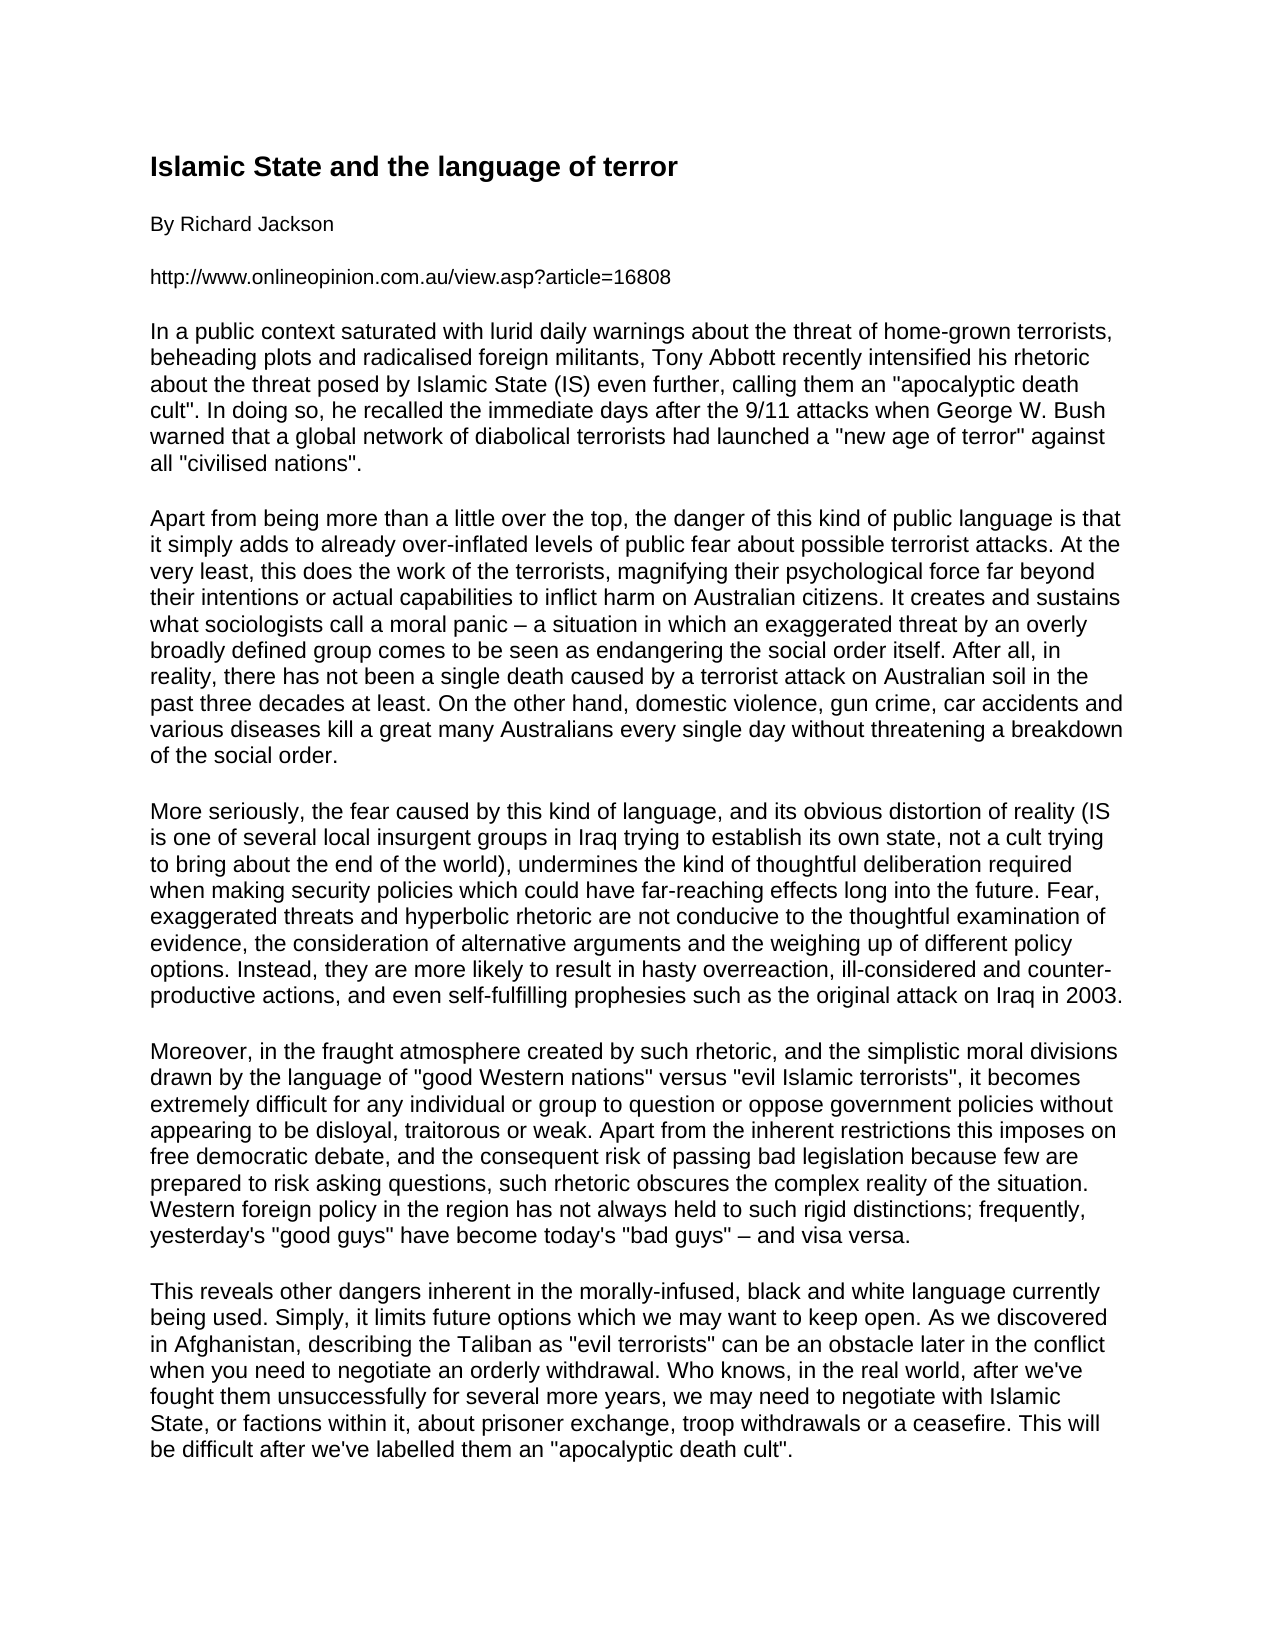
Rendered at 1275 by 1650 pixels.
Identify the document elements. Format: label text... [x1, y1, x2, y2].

text This reveals other dangers inherent in the morally-infused, black and white language currently being used. Simply, it limits future options which we may want to keep open. As we discovered in Afghanistan, describing the Taliban as "evil terrorists" can be an obstacle later in the conflict when you need to negotiate an orderly withdrawal. Who knows, in the real world, after we've fought them unsuccessfully for several more years, we may need to negotiate with Islamic State, or factions within it, about prisoner exchange, troop withdrawals or a ceasefire. This will be difficult after we've labelled them an "apocalyptic death cult". [150, 1278, 1125, 1462]
text In a public context saturated with lurid daily warnings about the threat of home-grown terrorists, beheading plots and radicalised foreign militants, Tony Abbott recently intensified his rhetoric about the threat posed by Islamic State (IS) even further, calling them an "apocalyptic death cult". In doing so, he recalled the immediate days after the 9/11 attacks when George W. Bush warned that a global network of diabolical terrorists had launched a "new age of terror" against all "civilised nations". [150, 318, 1125, 476]
text Apart from being more than a little over the top, the danger of this kind of public language is that it simply adds to already over-inflated levels of public fear about possible terrorist attacks. At the very least, this does the work of the terrorists, magnifying their psychological force far beyond their intentions or actual capabilities to inflict harm on Australian citizens. It creates and sustains what sociologists call a moral panic – a situation in which an exaggerated threat by an overly broadly defined group comes to be seen as endangering the social order itself. After all, in reality, there has not been a single death caused by a terrorist attack on Australian soil in the past three decades at least. On the other hand, domestic violence, gun crime, car accidents and various diseases kill a great many Australians every single day without threatening a breakdown of the social order. [150, 505, 1125, 769]
text Islamic State and the language of terror [150, 150, 1125, 182]
text More seriously, the fear caused by this kind of language, and its obvious distortion of reality (IS is one of several local insurgent groups in Iraq trying to establish its own state, not a cult trying to bring about the end of the world), undermines the kind of thoughtful deliberation required when making security policies which could have far-reaching effects long into the future. Fear, exaggerated threats and hyperbolic rhetoric are not conducive to the thoughtful examination of evidence, the consideration of alternative arguments and the weighing up of different policy options. Instead, they are more likely to result in hasty overreaction, ill-considered and counter-productive actions, and even self-fulfilling prophesies such as the original attack on Iraq in 2003. [150, 798, 1125, 1009]
text http://www.onlineopinion.com.au/view.asp?article=16808 [150, 265, 1125, 289]
text Moreover, in the fraught atmosphere created by such rhetoric, and the simplistic moral divisions drawn by the language of "good Western nations" versus "evil Islamic terrorists", it becomes extremely difficult for any individual or group to question or oppose government policies without appearing to be disloyal, traitorous or weak. Apart from the inherent restrictions this imposes on free democratic debate, and the consequent risk of passing bad legislation because few are prepared to risk asking questions, such rhetoric obscures the complex reality of the situation. Western foreign policy in the region has not always held to such rigid distinctions; frequently, yesterday's "good guys" have become today's "bad guys" – and visa versa. [150, 1038, 1125, 1249]
text By Richard Jackson [150, 212, 1125, 236]
